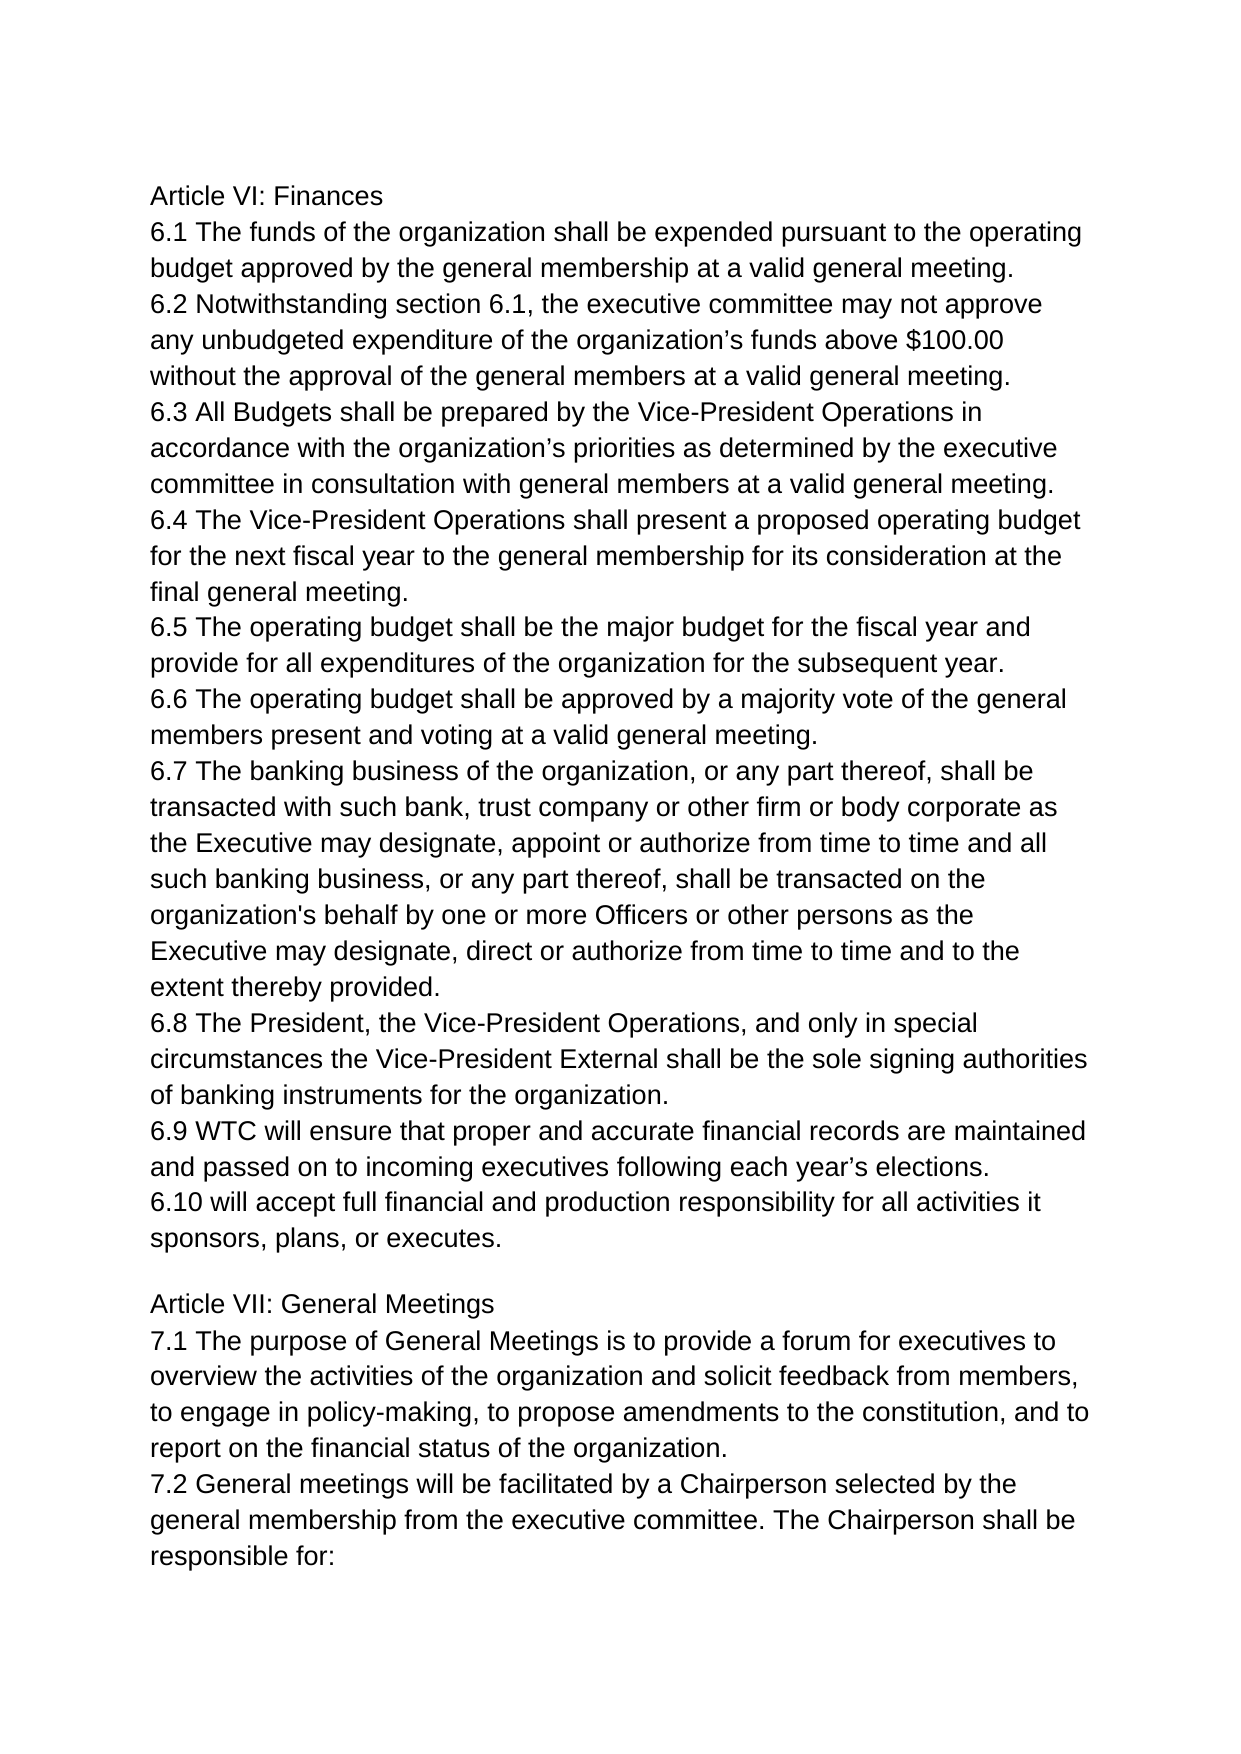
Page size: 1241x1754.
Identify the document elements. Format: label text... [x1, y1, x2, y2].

text 6.5 The operating budget shall be the major budget for the fiscal year and provide for all expenditures of the organization for the subsequent year. [150, 611, 1090, 679]
text 7.1 The purpose of General Meetings is to provide a forum for executives to overview the activities of the organization and solicit feedback from members, to engage in policy-making, to propose amendments to the constitution, and to report on the financial status of the organization. [150, 1324, 1090, 1463]
text 6.7 The banking business of the organization, or any part thereof, shall be transacted with such bank, trust company or other firm or body corporate as the Executive may designate, appoint or authorize from time to time and all such banking business, or any part thereof, shall be transacted on the organization's behalf by one or more Officers or other persons as the Executive may designate, direct or authorize from time to time and to the extent thereby provided. [150, 755, 1090, 1002]
text 6.3 All Budgets shall be prepared by the Vice-President Operations in accordance with the organization’s priorities as determined by the executive committee in consultation with general members at a valid general meeting. [150, 396, 1090, 499]
text 6.1 The funds of the organization shall be expended pursuant to the operating budget approved by the general membership at a valid general meeting. [150, 216, 1090, 283]
text 6.2 Notwithstanding section 6.1, the executive committee may not approve any unbudgeted expenditure of the organization’s funds above $100.00 without the approval of the general members at a valid general meeting. [150, 288, 1090, 391]
text Article VI: Finances [150, 180, 1090, 211]
text 6.9 WTC will ensure that proper and accurate financial records are maintained and passed on to incoming executives following each year’s elections. [150, 1114, 1090, 1182]
text Article VII: General Meetings [150, 1288, 1090, 1320]
text 6.10 will accept full financial and production responsibility for all activities it sponsors, plans, or executes. [150, 1186, 1090, 1254]
text 6.6 The operating budget shall be approved by a majority vote of the general members present and voting at a valid general meeting. [150, 683, 1090, 751]
text 6.4 The Vice-President Operations shall present a proposed operating budget for the next fiscal year to the general membership for its consideration at the final general meeting. [150, 504, 1090, 607]
text 6.8 The President, the Vice-President Operations, and only in special circumstances the Vice-President External shall be the sole signing authorities of banking instruments for the organization. [150, 1007, 1090, 1110]
text 7.2 General meetings will be facilitated by a Chairperson selected by the general membership from the executive committee. The Chairperson shall be responsible for: [150, 1468, 1090, 1571]
